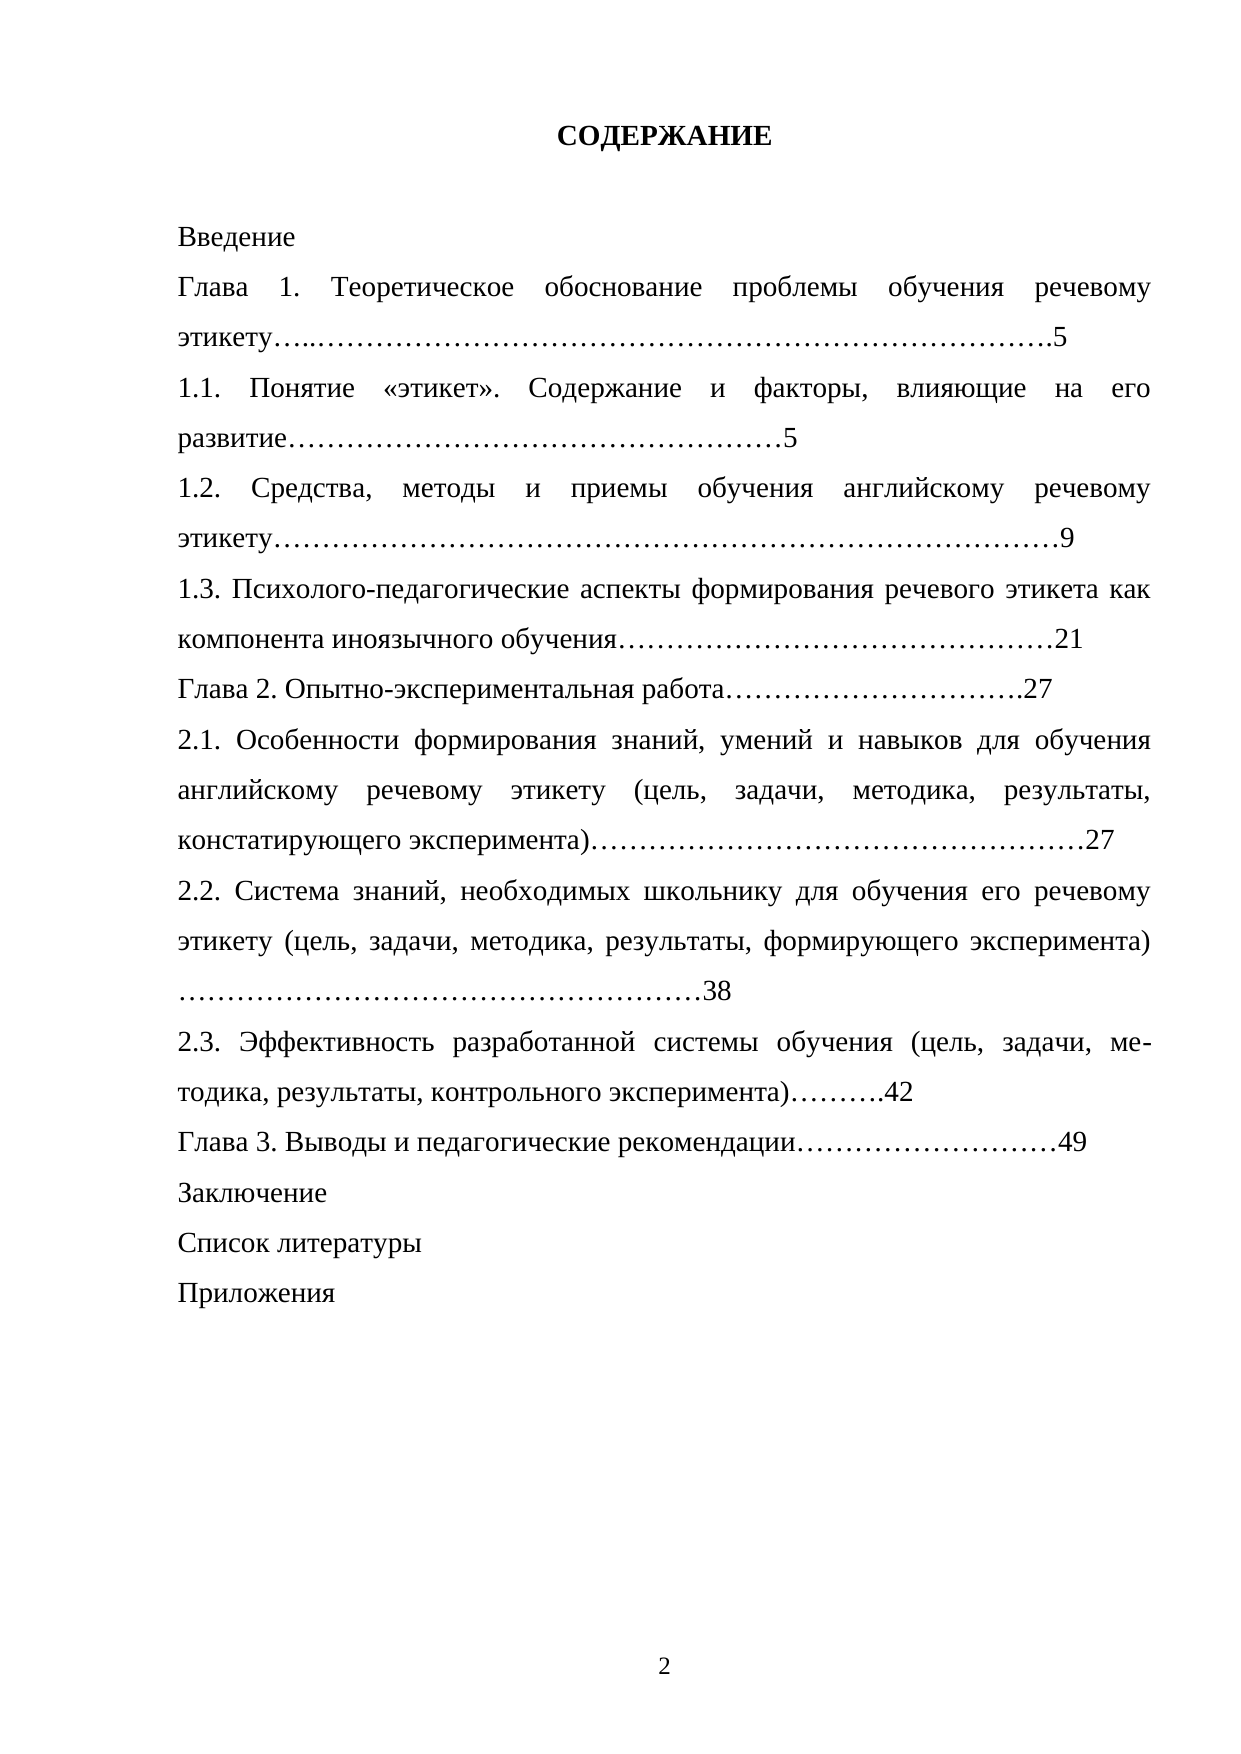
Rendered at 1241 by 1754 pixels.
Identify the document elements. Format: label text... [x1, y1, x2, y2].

text Глава 1. Теоретическое обоснование проблемы обучения речевому этикету…..………………………………………………………………….5 [177, 269, 1152, 353]
text Глава 3. Выводы и педагогические рекомендации………………………49 [177, 1124, 1152, 1158]
text 2.2. Система знаний, необходимых школьнику для обучения его речевому этикету (цель, задачи, методика, результаты, формирующего эксперимента)………………………………………………38 [177, 873, 1152, 1007]
text Заключение [177, 1175, 1152, 1208]
text 2.1. Особенности формирования знаний, умений и навыков для обучения английскому речевому этикету (цель, задачи, методика, результаты, констатирующего эксперимента)……………………………………………27 [177, 722, 1152, 856]
text СОДЕРЖАНИЕ [177, 118, 1152, 152]
text 1.3. Психолого-педагогические аспекты формирования речевого этикета как компонента иноязычного обучения………………………………………21 [177, 571, 1152, 655]
text 2.3. Эффективность разработанной системы обучения (цель, задачи, методика, результаты, контрольного эксперимента)……….42 [177, 1024, 1152, 1108]
text 1.2. Средства, методы и приемы обучения английскому речевому этикету………………………………………………………………………9 [177, 470, 1152, 554]
text Введение [177, 219, 1152, 252]
text 1.1. Понятие «этикет». Содержание и факторы, влияющие на его развитие……………………………………………5 [177, 370, 1152, 453]
text Приложения [177, 1275, 1152, 1309]
text Список литературы [177, 1225, 1152, 1258]
text Глава 2. Опытно-экспериментальная работа………………………….27 [177, 672, 1152, 705]
